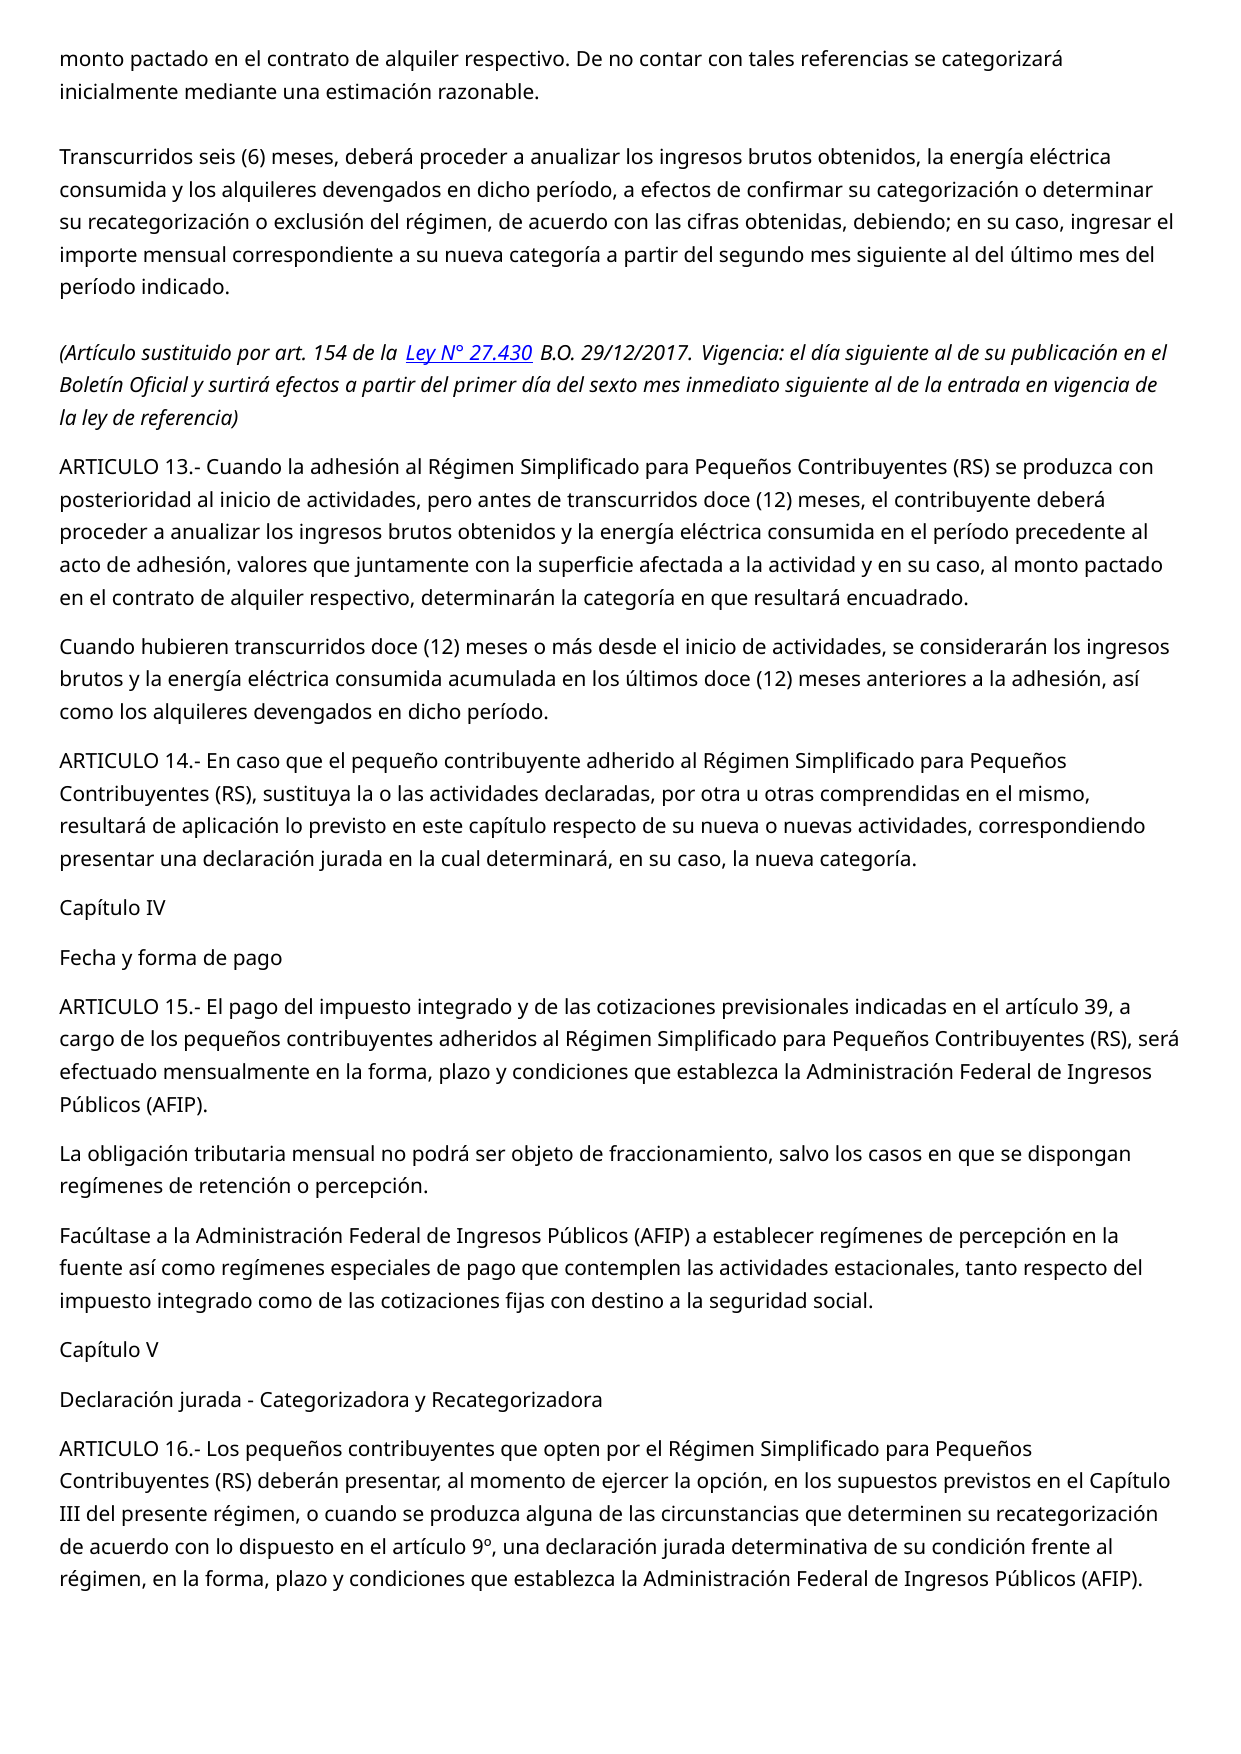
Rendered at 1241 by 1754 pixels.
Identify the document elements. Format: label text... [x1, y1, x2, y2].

text La obligación tributaria mensual no podrá ser objeto de fraccionamiento, salvo los casos en que se dispongan regímenes de retención o percepción. [59, 1139, 1181, 1200]
text ARTICULO 14.- En caso que el pequeño contribuyente adherido al Régimen Simplificado para Pequeños Contribuyentes (RS), sustituya la o las actividades declaradas, por otra u otras comprendidas en el mismo, resultará de aplicación lo previsto en este capítulo respecto de su nueva o nuevas actividades, correspondiendo presentar una declaración jurada en la cual determinará, en su caso, la nueva categoría. [59, 746, 1181, 873]
text Facúltase a la Administración Federal de Ingresos Públicos (AFIP) a establecer regímenes de percepción en la fuente así como regímenes especiales de pago que contemplen las actividades estacionales, tanto respecto del impuesto integrado como de las cotizaciones fijas con destino a la seguridad social. [59, 1221, 1181, 1314]
text ARTICULO 15.- El pago del impuesto integrado y de las cotizaciones previsionales indicadas en el artículo 39, a cargo de los pequeños contribuyentes adheridos al Régimen Simplificado para Pequeños Contribuyentes (RS), será efectuado mensualmente en la forma, plazo y condiciones que establezca la Administración Federal de Ingresos Públicos (AFIP). [59, 992, 1181, 1118]
text Capítulo V [59, 1335, 1181, 1364]
text Fecha y forma de pago [59, 943, 1181, 971]
text Declaración jurada - Categorizadora y Recategorizadora [59, 1385, 1181, 1413]
text ARTICULO 16.- Los pequeños contribuyentes que opten por el Régimen Simplificado para Pequeños Contribuyentes (RS) deberán presentar, al momento de ejercer la opción, en los supuestos previstos en el Capítulo III del presente régimen, o cuando se produzca alguna de las circunstancias que determinen su recategorización de acuerdo con lo dispuesto en el artículo 9º, una declaración jurada determinativa de su condición frente al régimen, en la forma, plazo y condiciones que establezca la Administración Federal de Ingresos Públicos (AFIP). [59, 1434, 1181, 1593]
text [59, 44, 1181, 431]
text ARTICULO 13.- Cuando la adhesión al Régimen Simplificado para Pequeños Contribuyentes (RS) se produzca con posterioridad al inicio de actividades, pero antes de transcurridos doce (12) meses, el contribuyente deberá proceder a anualizar los ingresos brutos obtenidos y la energía eléctrica consumida en el período precedente al acto de adhesión, valores que juntamente con la superficie afectada a la actividad y en su caso, al monto pactado en el contrato de alquiler respectivo, determinarán la categoría en que resultará encuadrado. [59, 452, 1181, 611]
text Capítulo IV [59, 893, 1181, 922]
text Cuando hubieren transcurridos doce (12) meses o más desde el inicio de actividades, se considerarán los ingresos brutos y la energía eléctrica consumida acumulada en los últimos doce (12) meses anteriores a la adhesión, así como los alquileres devengados en dicho período. [59, 632, 1181, 726]
